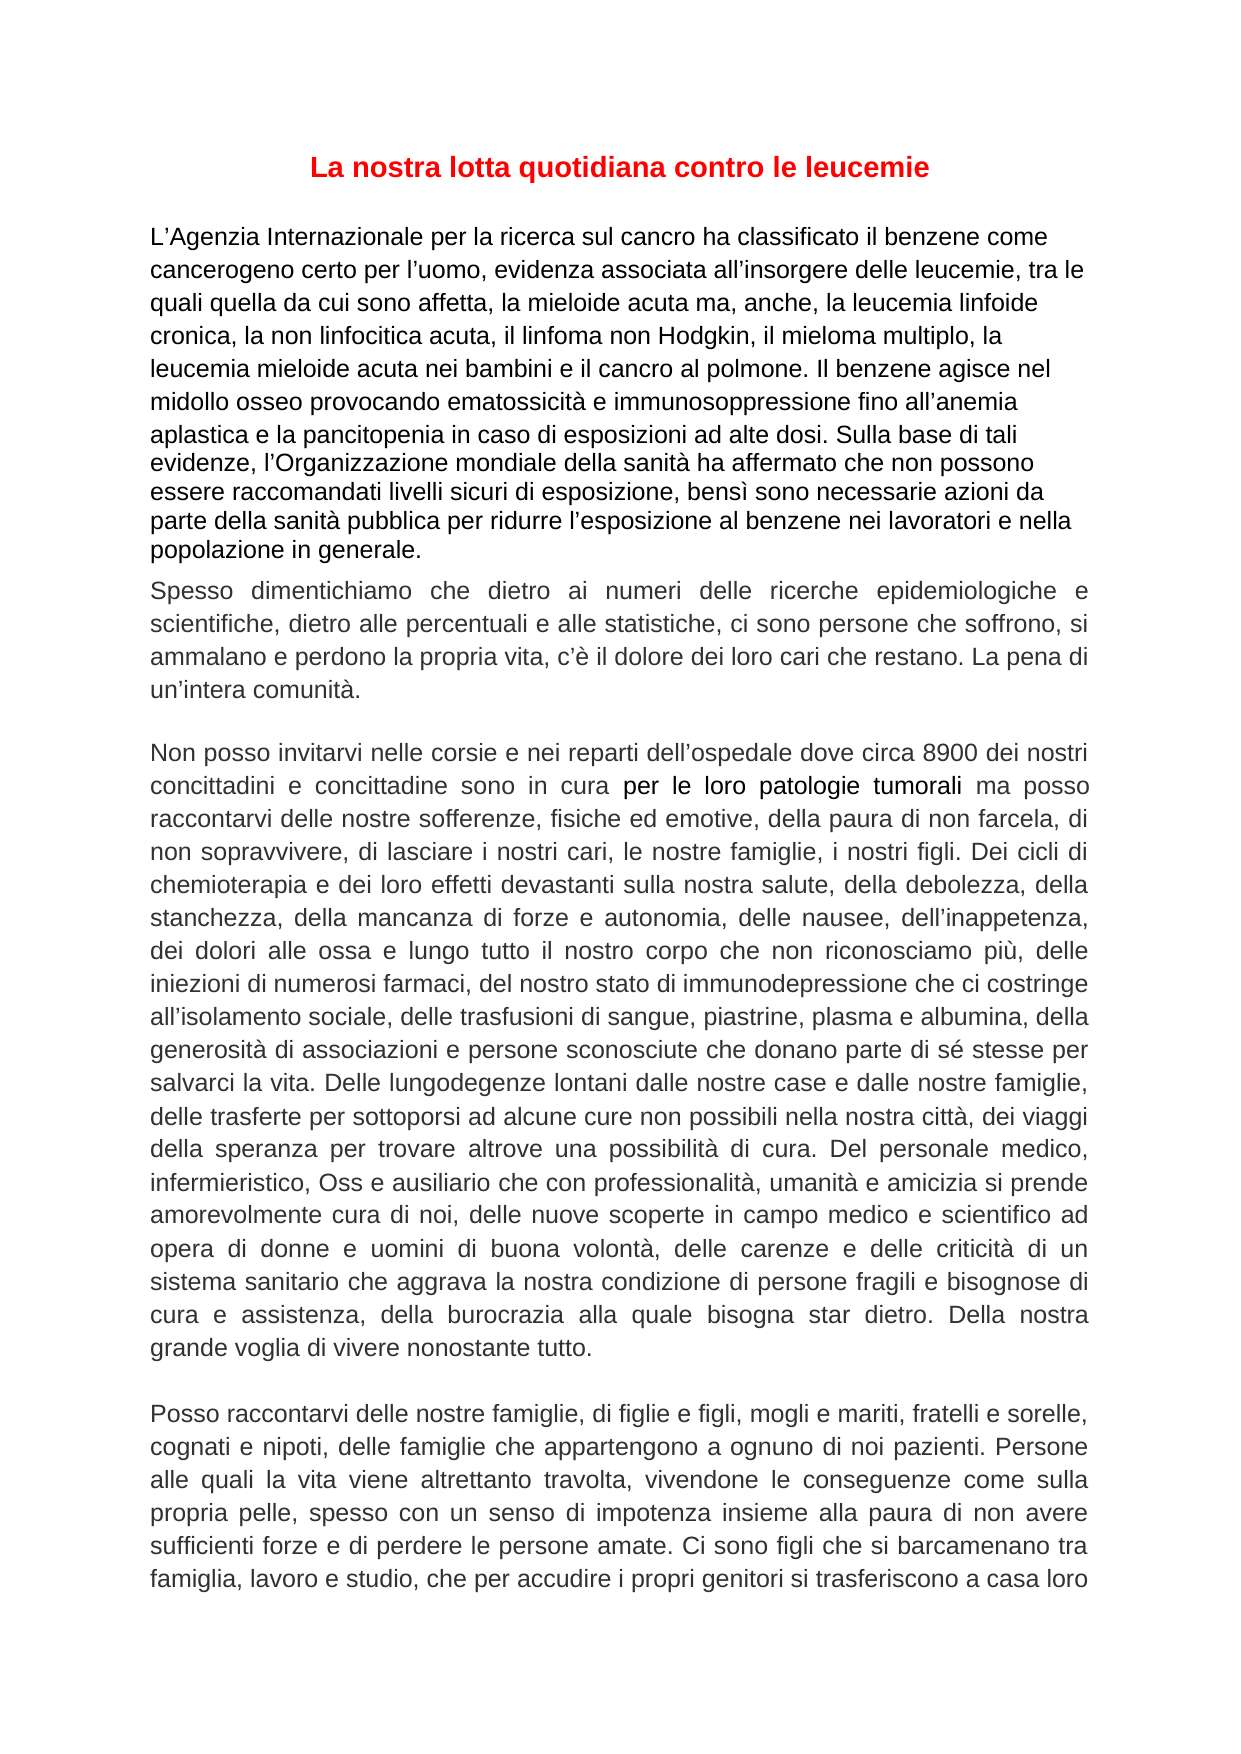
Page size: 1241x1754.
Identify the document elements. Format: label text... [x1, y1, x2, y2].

text Spesso dimentichiamo che dietro ai numeri delle ricerche epidemiologiche e scientifiche, dietro alle percentuali e alle statistiche, ci sono persone che soffrono, si ammalano e perdono la propria vita, c’è il dolore dei loro cari che restano. La pena di un’intera comunità. [150, 576, 1090, 704]
text L’Agenzia Internazionale per la ricerca sul cancro ha classificato il benzene come cancerogeno certo per l’uomo, evidenza associata all’insorgere delle leucemie, tra le quali quella da cui sono affetta, la mieloide acuta ma, anche, la leucemia linfoide cronica, la non linfocitica acuta, il linfoma non Hodgkin, il mieloma multiplo, la leucemia mieloide acuta nei bambini e il cancro al polmone. Il benzene agisce nel midollo osseo provocando ematossicità e immunosoppressione fino all’anemia [150, 222, 1090, 415]
text La nostra lotta quotidiana contro le leucemie [150, 150, 1090, 183]
text aplastica e la pancitopenia in caso di esposizioni ad alte dosi. Sulla base di tali evidenze, l’Organizzazione mondiale della sanità ha affermato che non possono essere raccomandati livelli sicuri di esposizione, bensì sono necessarie azioni da parte della sanità pubblica per ridurre l’esposizione al benzene nei lavoratori e nella popolazione in generale. [150, 420, 1090, 563]
text Non posso invitarvi nelle corsie e nei reparti dell’ospedale dove circa 8900 dei nostri concittadini e concittadine sono in cura per le loro patologie tumorali ma posso raccontarvi delle nostre sofferenze, fisiche ed emotive, della paura di non farcela, di non sopravvivere, di lasciare i nostri cari, le nostre famiglie, i nostri figli. Dei cicli di chemioterapia e dei loro effetti devastanti sulla nostra salute, della debolezza, della stanchezza, della mancanza di forze e autonomia, delle nausee, dell’inappetenza, dei dolori alle ossa e lungo tutto il nostro corpo che non riconosciamo più, delle iniezioni di numerosi farmaci, del nostro stato di immunodepressione che ci costringe all’isolamento sociale, delle trasfusioni di sangue, piastrine, plasma e albumina, della generosità di associazioni e persone sconosciute che donano parte di sé stesse per salvarci la vita. Delle lungodegenze lontani dalle nostre case e dalle nostre famiglie, delle trasferte per sottoporsi ad alcune cure non possibili nella nostra città, dei viaggi della speranza per trovare altrove una possibilità di cura. Del personale medico, infermieristico, Oss e ausiliario che con professionalità, umanità e amicizia si prende amorevolmente cura di noi, delle nuove scoperte in campo medico e scientifico ad opera di donne e uomini di buona volontà, delle carenze e delle criticità di un sistema sanitario che aggrava la nostra condizione di persone fragili e bisognose di cura e assistenza, della burocrazia alla quale bisogna star dietro. Della nostra grande voglia di vivere nonostante tutto. [150, 738, 1090, 1361]
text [150, 1399, 1090, 1592]
